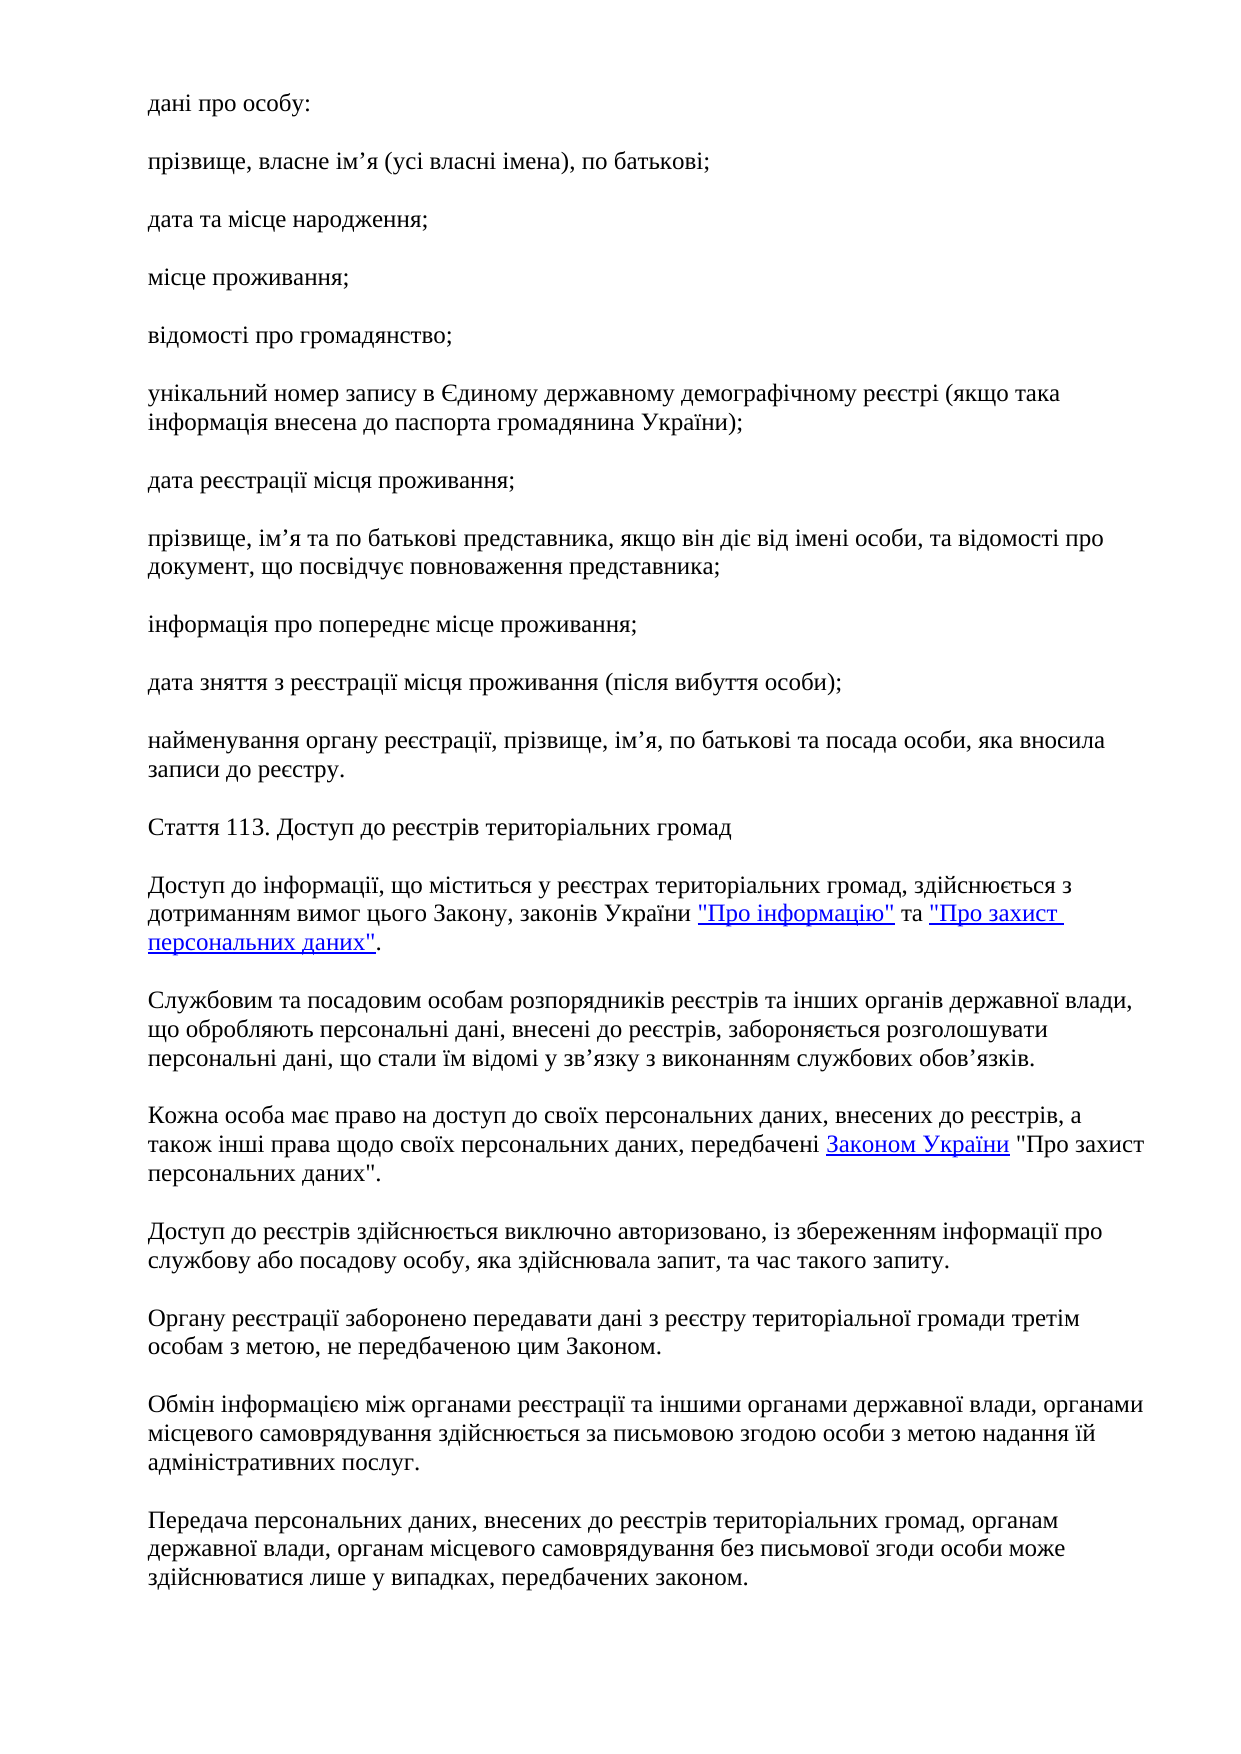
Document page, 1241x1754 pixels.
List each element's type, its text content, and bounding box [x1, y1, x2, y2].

text Стаття 11-3. Доступ до реєстрів територіальних громад [148, 812, 1152, 841]
text прізвище, ім’я та по батькові представника, якщо він діє від імені особи, та відомості про документ, що посвідчує повноваження представника; [148, 523, 1152, 580]
text Кожна особа має право на доступ до своїх персональних даних, внесених до реєстрів, а також інші права щодо своїх персональних даних, передбачені Законом України "Про захист персональних даних". [148, 1101, 1152, 1187]
text дані про особу: [148, 88, 1152, 117]
text відомості про громадянство; [148, 320, 1152, 349]
text дата зняття з реєстрації місця проживання (після вибуття особи); [148, 667, 1152, 696]
text дата реєстрації місця проживання; [148, 465, 1152, 493]
text Доступ до інформації, що міститься у реєстрах територіальних громад, здійснюється з дотриманням вимог цього Закону, законів України "Про інформацію" та "Про захист персональних даних". [148, 870, 1152, 956]
text Службовим та посадовим особам розпорядників реєстрів та інших органів державної влади, що обробляють персональні дані, внесені до реєстрів, забороняється розголошувати персональні дані, що стали їм відомі у зв’язку з виконанням службових обов’язків. [148, 985, 1152, 1071]
text найменування органу реєстрації, прізвище, ім’я, по батькові та посада особи, яка вносила записи до реєстру. [148, 725, 1152, 783]
text Органу реєстрації заборонено передавати дані з реєстру територіальної громади третім особам з метою, не передбаченою цим Законом. [148, 1303, 1152, 1360]
text місце проживання; [148, 262, 1152, 291]
text дата та місце народження; [148, 204, 1152, 233]
text Доступ до реєстрів здійснюється виключно авторизовано, із збереженням інформації про службову або посадову особу, яка здійснювала запит, та час такого запиту. [148, 1216, 1152, 1273]
text Передача персональних даних, внесених до реєстрів територіальних громад, органам державної влади, органам місцевого самоврядування без письмової згоди особи може здійснюватися лише у випадках, передбачених законом. [148, 1505, 1152, 1591]
text прізвище, власне ім’я (усі власні імена), по батькові; [148, 146, 1152, 175]
text унікальний номер запису в Єдиному державному демографічному реєстрі (якщо така інформація внесена до паспорта громадянина України); [148, 378, 1152, 436]
text Обмін інформацією між органами реєстрації та іншими органами державної влади, органами місцевого самоврядування здійснюється за письмовою згодою особи з метою надання їй адміністративних послуг. [148, 1389, 1152, 1476]
text інформація про попереднє місце проживання; [148, 609, 1152, 638]
